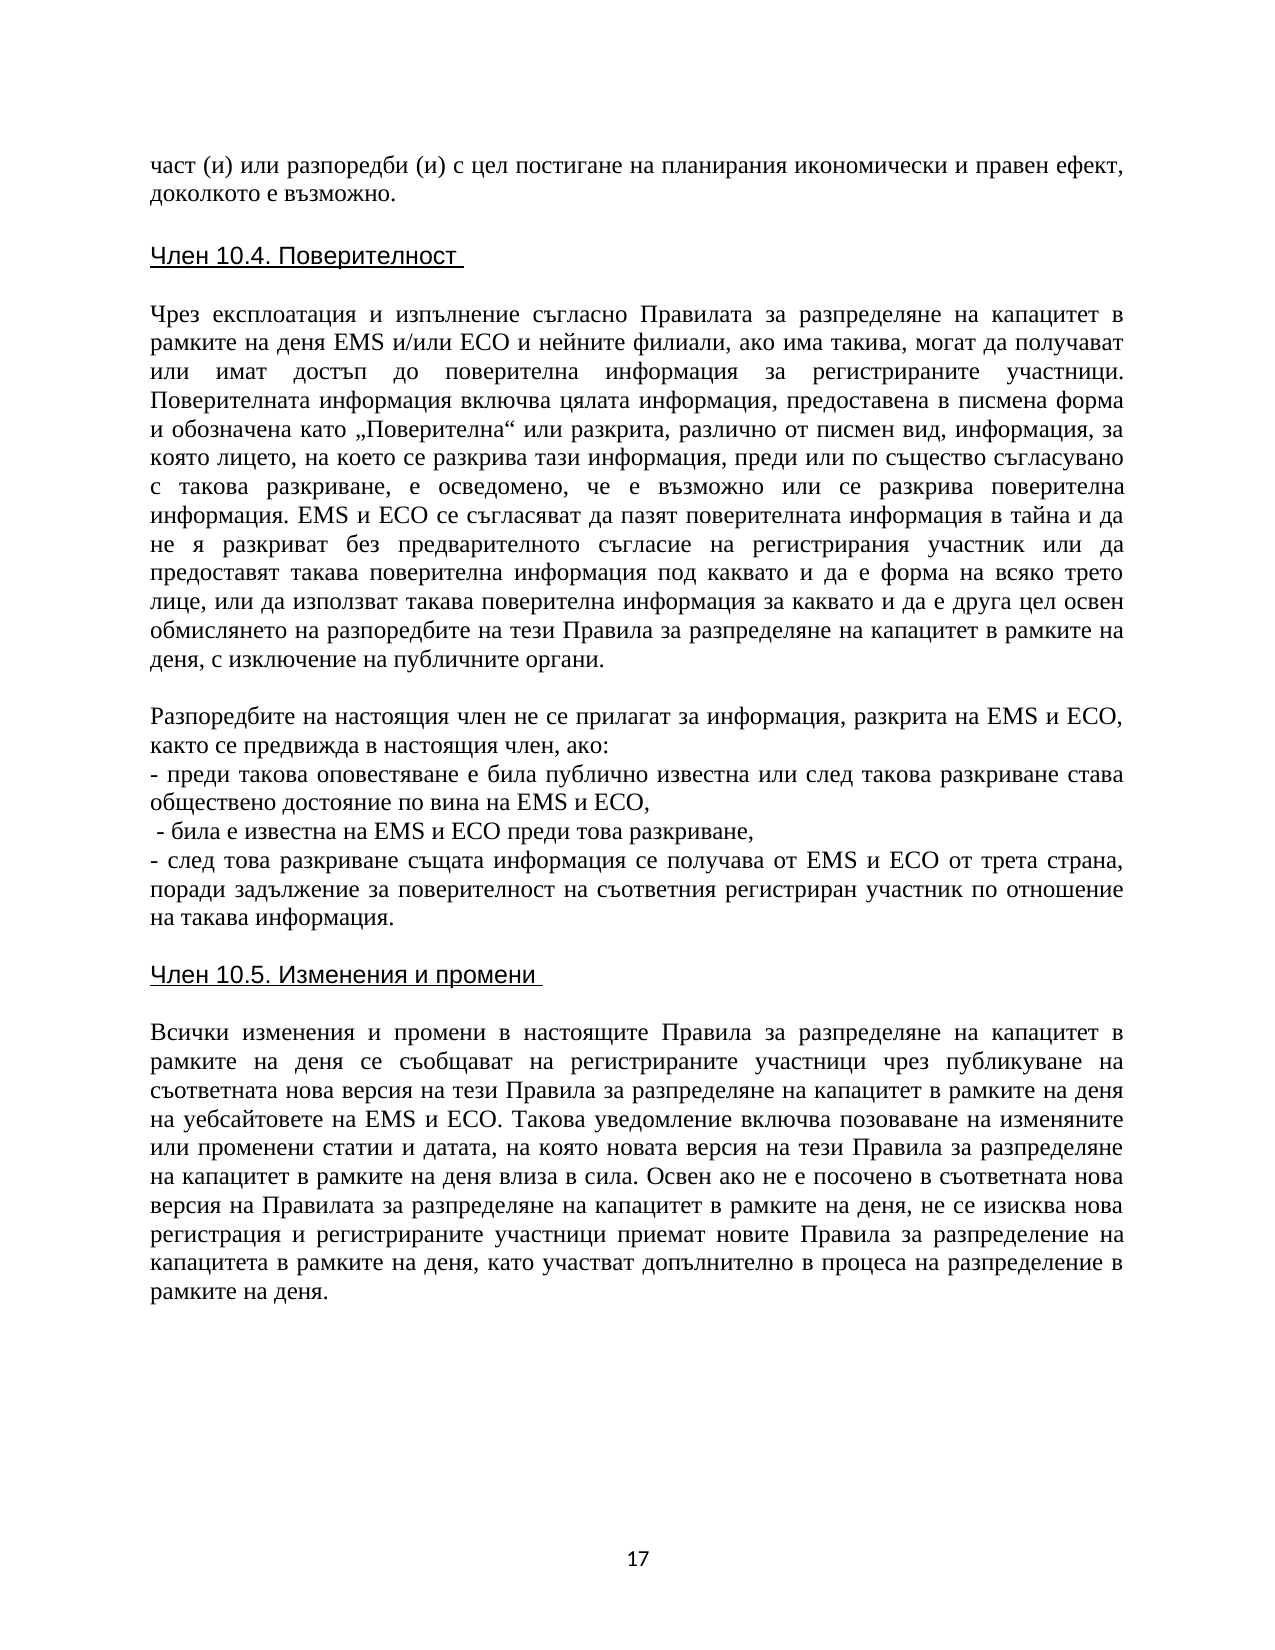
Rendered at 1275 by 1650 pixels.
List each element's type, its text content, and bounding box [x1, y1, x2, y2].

text Чрез експлоатация и изпълнение съгласно Правилата за разпределяне на капацитет в рамките на деня EMS и/или ЕСО и нейните филиали, ако има такива, могат да получават или имат достъп до поверителна информация за регистрираните участници. Поверителната информация включва цялата информация, предоставена в писмена форма и обозначена като „Поверителна“ или разкрита, различно от писмен вид, информация, за която лицето, на което се разкрива тази информация, преди или по същество съгласувано с такова разкриване, е осведомено, че е възможно или се разкрива поверителна информация. EMS и ЕСО се съгласяват да пазят поверителната информация в тайна и да не я разкриват без предварителното съгласие на регистрирания участник или да предоставят такава поверителна информация под каквато и да е форма на всяко трето лице, или да използват такава поверителна информация за каквато и да е друга цел освен обмислянето на разпоредбите на тези Правила за разпределяне на капацитет в рамките на деня, с изключение на публичните органи. [150, 299, 1125, 672]
text - била е известна на EMS и ЕСО преди това разкриване, [150, 816, 1125, 845]
subtitle Член 10.4. Поверителност [150, 241, 1125, 270]
text - след това разкриване същата информация се получава от EMS и ЕСО от трета страна, поради задължение за поверителност на съответния регистриран участник по отношение на такава информация. [150, 845, 1125, 931]
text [150, 150, 1125, 207]
text - преди такова оповестяване е била публично известна или след такова разкриване става обществено достояние по вина на EMS и ЕСО, [150, 759, 1125, 816]
text Разпоредбите на настоящия член не се прилагат за информация, разкрита на EMS и ЕСО, както се предвижда в настоящия член, ако: [150, 701, 1125, 759]
text Всички изменения и промени в настоящите Правила за разпределяне на капацитет в рамките на деня се съобщават на регистрираните участници чрез публикуване на съответната нова версия на тези Правила за разпределяне на капацитет в рамките на деня на уебсайтовете на EMS и ЕСО. Такова уведомление включва позоваване на изменяните или променени статии и датата, на която новата версия на тези Правила за разпределяне на капацитет в рамките на деня влиза в сила. Освен ако не е посочено в съответната нова версия на Правилата за разпределяне на капацитет в рамките на деня, не се изисква нова регистрация и регистрираните участници приемат новите Правила за разпределение на капацитета в рамките на деня, като участват допълнително в процеса на разпределение в рамките на деня. [150, 1017, 1125, 1305]
subtitle Член 10.5. Изменения и промени [150, 960, 1125, 989]
